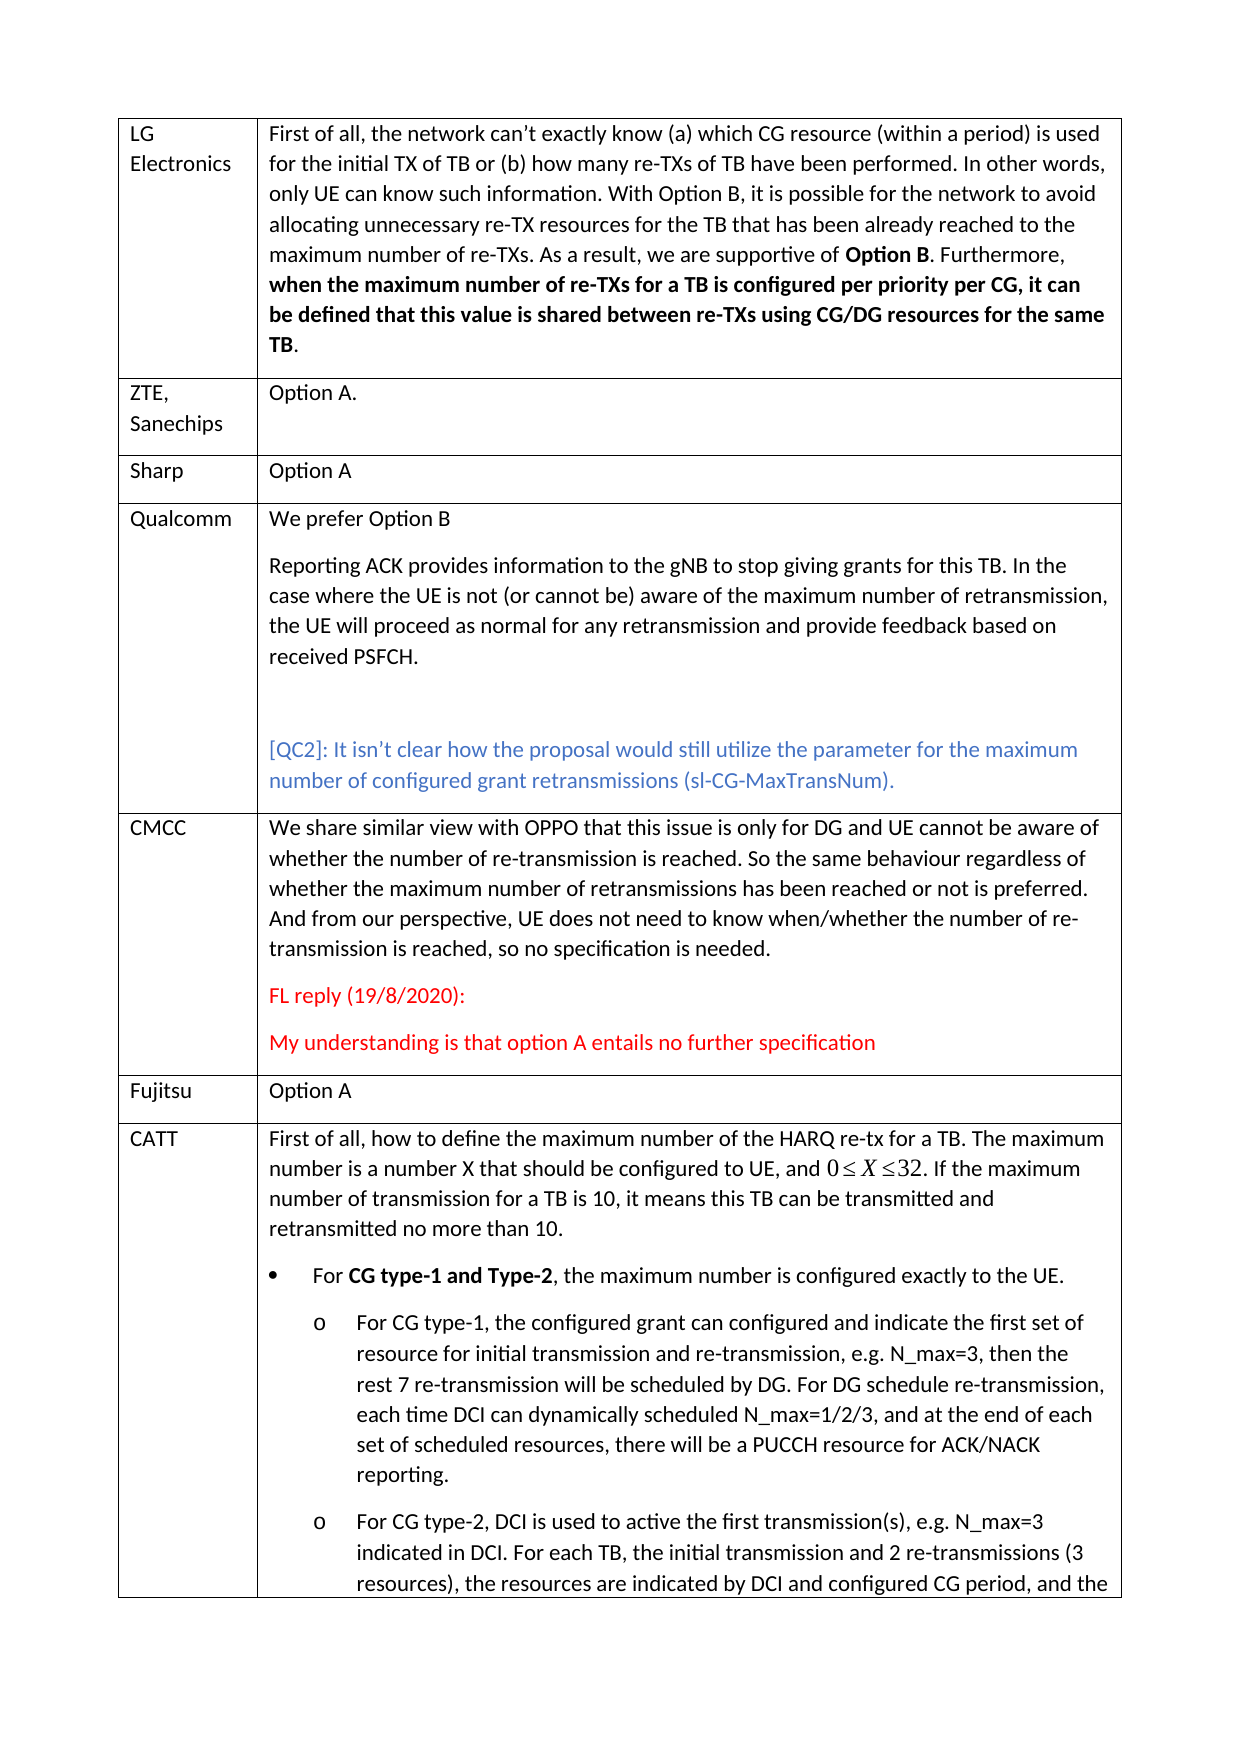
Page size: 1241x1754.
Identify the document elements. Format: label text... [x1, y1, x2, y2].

table_cell CATT [119, 1124, 257, 1597]
table_cell Option A [258, 456, 1121, 503]
table_cell First of all, the network can’t exactly know (a) which CG resource (within a period) is used for the initial TX of TB or (b) how many re-TXs of TB have been performed. In other words, only UE can know such information. With Option B, it is possible for the network to avoid allocating unnecessary re-TX resources for the TB that has been already reached to the maximum number of re-TXs. As a result, we are supportive of Option B. Furthermore, when the maximum number of re-TXs for a TB is configured per priority per CG, it can be defined that this value is shared between re-TXs using CG/DG resources for the same TB. [258, 119, 1121, 377]
table_cell Option A [258, 1076, 1121, 1123]
table_cell We share similar view with OPPO that this issue is only for DG and UE cannot be aware of whether the number of re-transmission is reached. So the same behaviour regardless of whether the maximum number of retransmissions has been reached or not is preferred. And from our perspective, UE does not need to know when/whether the number of re-transmission is reached, so no specification is needed. FL reply (19/8/2020): My understanding is that option A entails no further specification [258, 814, 1121, 1075]
table_cell ZTE, Sanechips [119, 379, 257, 455]
table_cell Fujitsu [119, 1076, 257, 1123]
table_cell CMCC [119, 814, 257, 1075]
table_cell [258, 1124, 1121, 1597]
table_cell Option A. [258, 379, 1121, 455]
table_cell Sharp [119, 456, 257, 503]
table_cell Qualcomm [119, 504, 257, 812]
table_cell We prefer Option B Reporting ACK provides information to the gNB to stop giving grants for this TB. In the case where the UE is not (or cannot be) aware of the maximum number of retransmission, the UE will proceed as normal for any retransmission and provide feedback based on received PSFCH. [QC2]: It isn’t clear how the proposal would still utilize the parameter for the maximum number of configured grant retransmissions (sl-CG-MaxTransNum). [258, 504, 1121, 812]
table_cell LG Electronics [119, 119, 257, 377]
